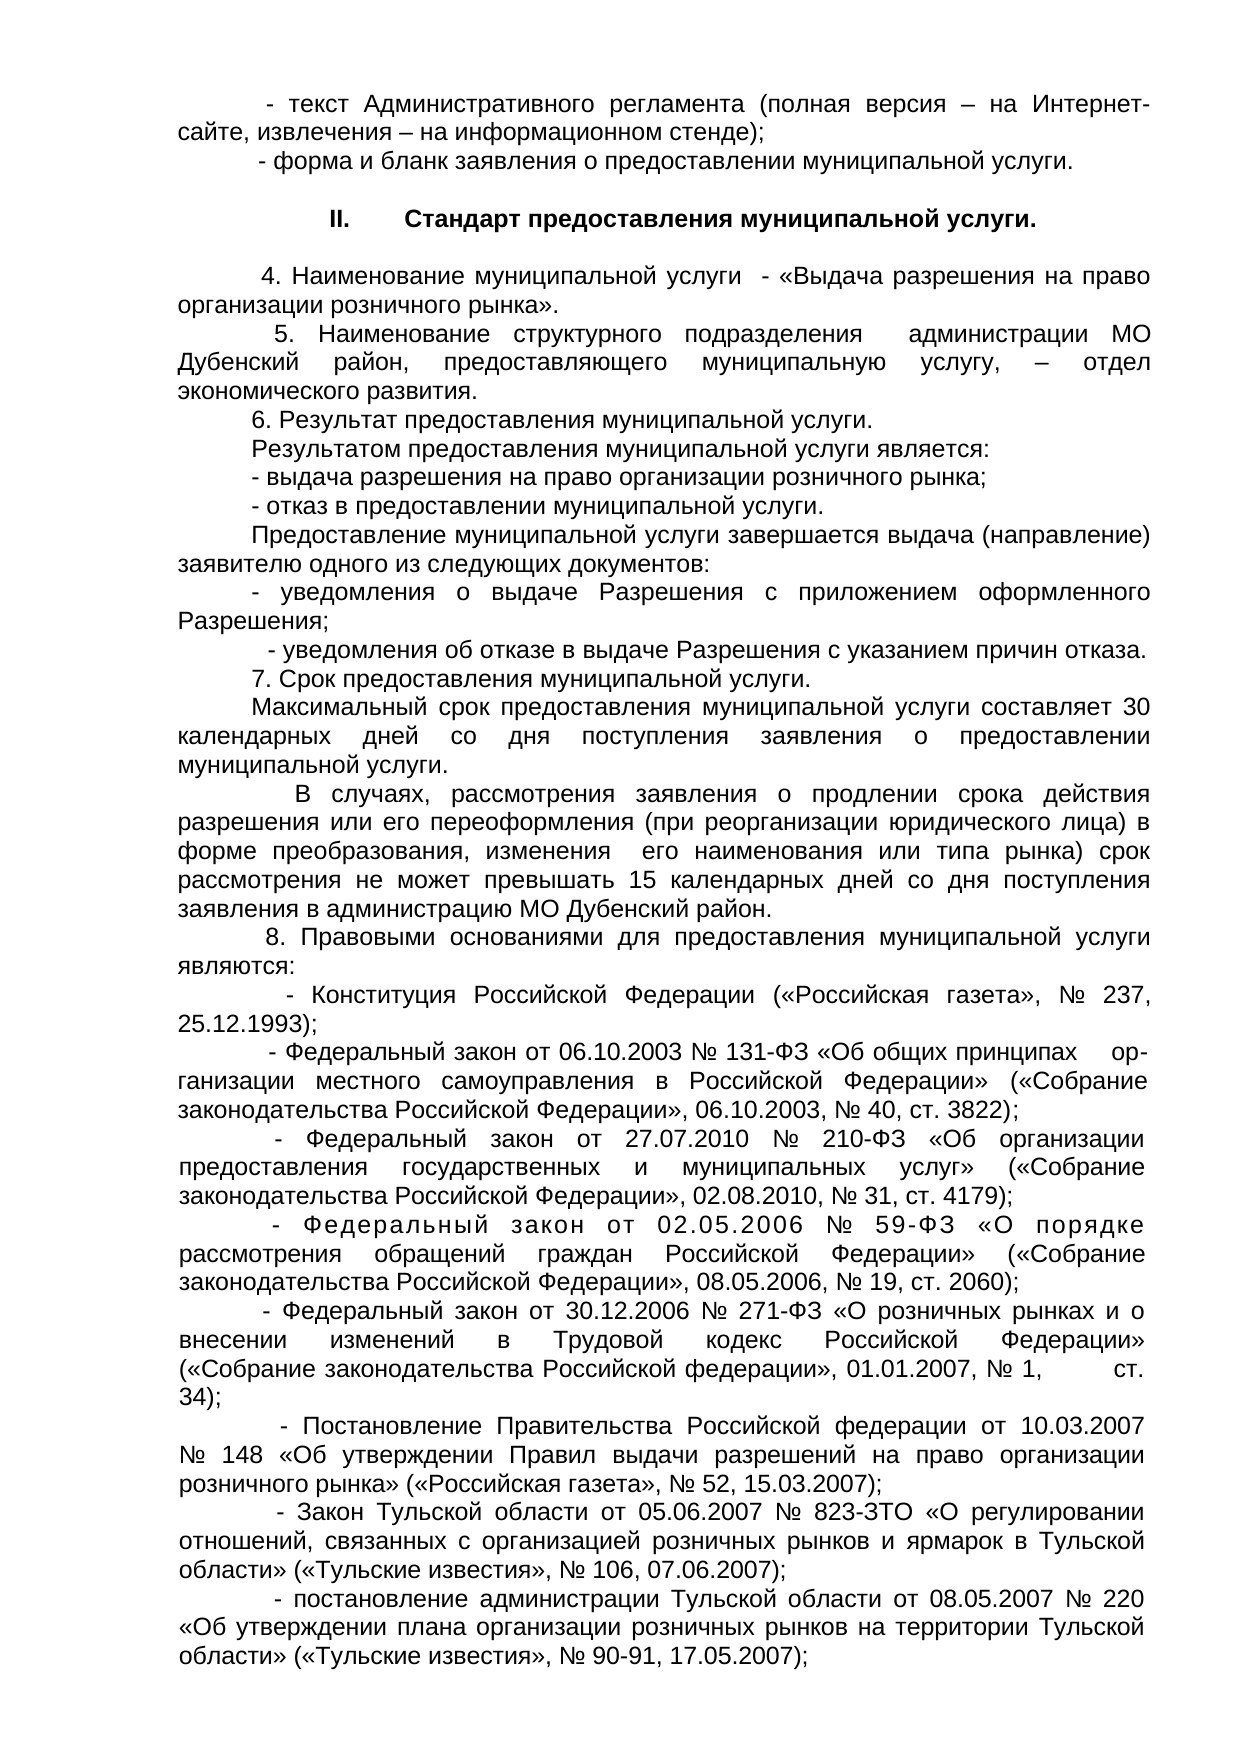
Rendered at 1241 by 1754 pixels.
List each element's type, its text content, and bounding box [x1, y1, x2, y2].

text В случаях, рассмотрения заявления о продлении срока действия разрешения или его переоформления (при реорганизации юридического лица) в форме преобразования, изменения его наименования или типа рынка) срок рассмотрения не может превышать 15 календарных дней со дня поступления заявления в администрацию МО Дубенский район. [177, 779, 1152, 922]
text - Закон Тульской области от 05.06.2007 № 823-ЗТО «О регулировании отношений, связанных с организацией розничных рынков и ярмарок в Тульской области» («Тульские известия», № 106, 07.06.2007); [179, 1497, 1146, 1584]
list Стандарт предоставления муниципальной услуги. [215, 204, 1152, 232]
text 7. Срок предоставления муниципальной услуги. [177, 664, 1152, 692]
text - постановление администрации Тульской области от 08.05.2007 № 220 «Об утверждении плана организации розничных рынков на территории Тульской области» («Тульские известия», № 90-91, 17.05.2007); [179, 1584, 1146, 1670]
text - Федеральный закон от 30.12.2006 № 271-ФЗ «О розничных рынках и о внесении изменений в Трудовой кодекс Российской Федерации» («Собрание законодательства Российской федерации», 01.01.2007, № 1, ст. 34); [179, 1296, 1146, 1411]
text - Федеральный закон от 27.07.2010 № 210-ФЗ «Об организации предоставления государственных и муниципальных услуг» («Собрание законодательства Российской Федерации», 02.08.2010, № 31, ст. 4179); [179, 1124, 1146, 1210]
text - Постановление Правительства Российской федерации от 10.03.2007 № 148 «Об утверждении Правил выдачи разрешений на право организации розничного рынка» («Российская газета», № 52, 15.03.2007); [179, 1411, 1146, 1497]
text 5. Наименование структурного подразделения администрации МО Дубенский район, предоставляющего муниципальную услугу, – отдел экономического развития. [177, 319, 1152, 405]
text - форма и бланк заявления о предоставлении муниципальной услуги. [177, 146, 1152, 175]
text - Федеральный закон от 02.05.2006 № 59-ФЗ «О порядке рассмотрения обращений граждан Российской Федерации» («Собрание законодательства Российской Федерации», 08.05.2006, № 19, ст. 2060); [179, 1210, 1146, 1296]
text Максимальный срок предоставления муниципальной услуги составляет 30 календарных дней со дня поступления заявления о предоставлении муниципальной услуги. [177, 692, 1152, 779]
text 8. Правовыми основаниями для предоставления муниципальной услуги являются: [177, 922, 1152, 980]
text - уведомления о выдаче Разрешения с приложением оформленного Разрешения; [177, 577, 1152, 635]
text - уведомления об отказе в выдаче Разрешения с указанием причин отказа. [177, 635, 1152, 664]
text Предоставление муниципальной услуги завершается выдача (направление) заявителю одного из следующих документов: [177, 520, 1152, 577]
text - Конституция Российской Федерации («Российская газета», № 237, 25.12.1993); [177, 980, 1152, 1037]
text 4. Наименование муниципальной услуги - «Выдача разрешения на право организации розничного рынка». [177, 261, 1152, 319]
text - выдача разрешения на право организации розничного рынка; [177, 462, 1152, 491]
text 6. Результат предоставления муниципальной услуги. [177, 405, 1152, 434]
text - текст Административного регламента (полная версия – на Интернет-сайте, извлечения – на информационном стенде); [177, 89, 1152, 146]
text - отказ в предоставлении муниципальной услуги. [177, 491, 1152, 520]
text - Федеральный закон от 06.10.2003 № 131-ФЗ «Об общих принципах организации местного самоуправления в Российской Федерации» («Собрание законодательства Российской Федерации», 06.10.2003, № 40, ст. 3822); [177, 1037, 1148, 1124]
text Результатом предоставления муниципальной услуги является: [177, 434, 1152, 462]
